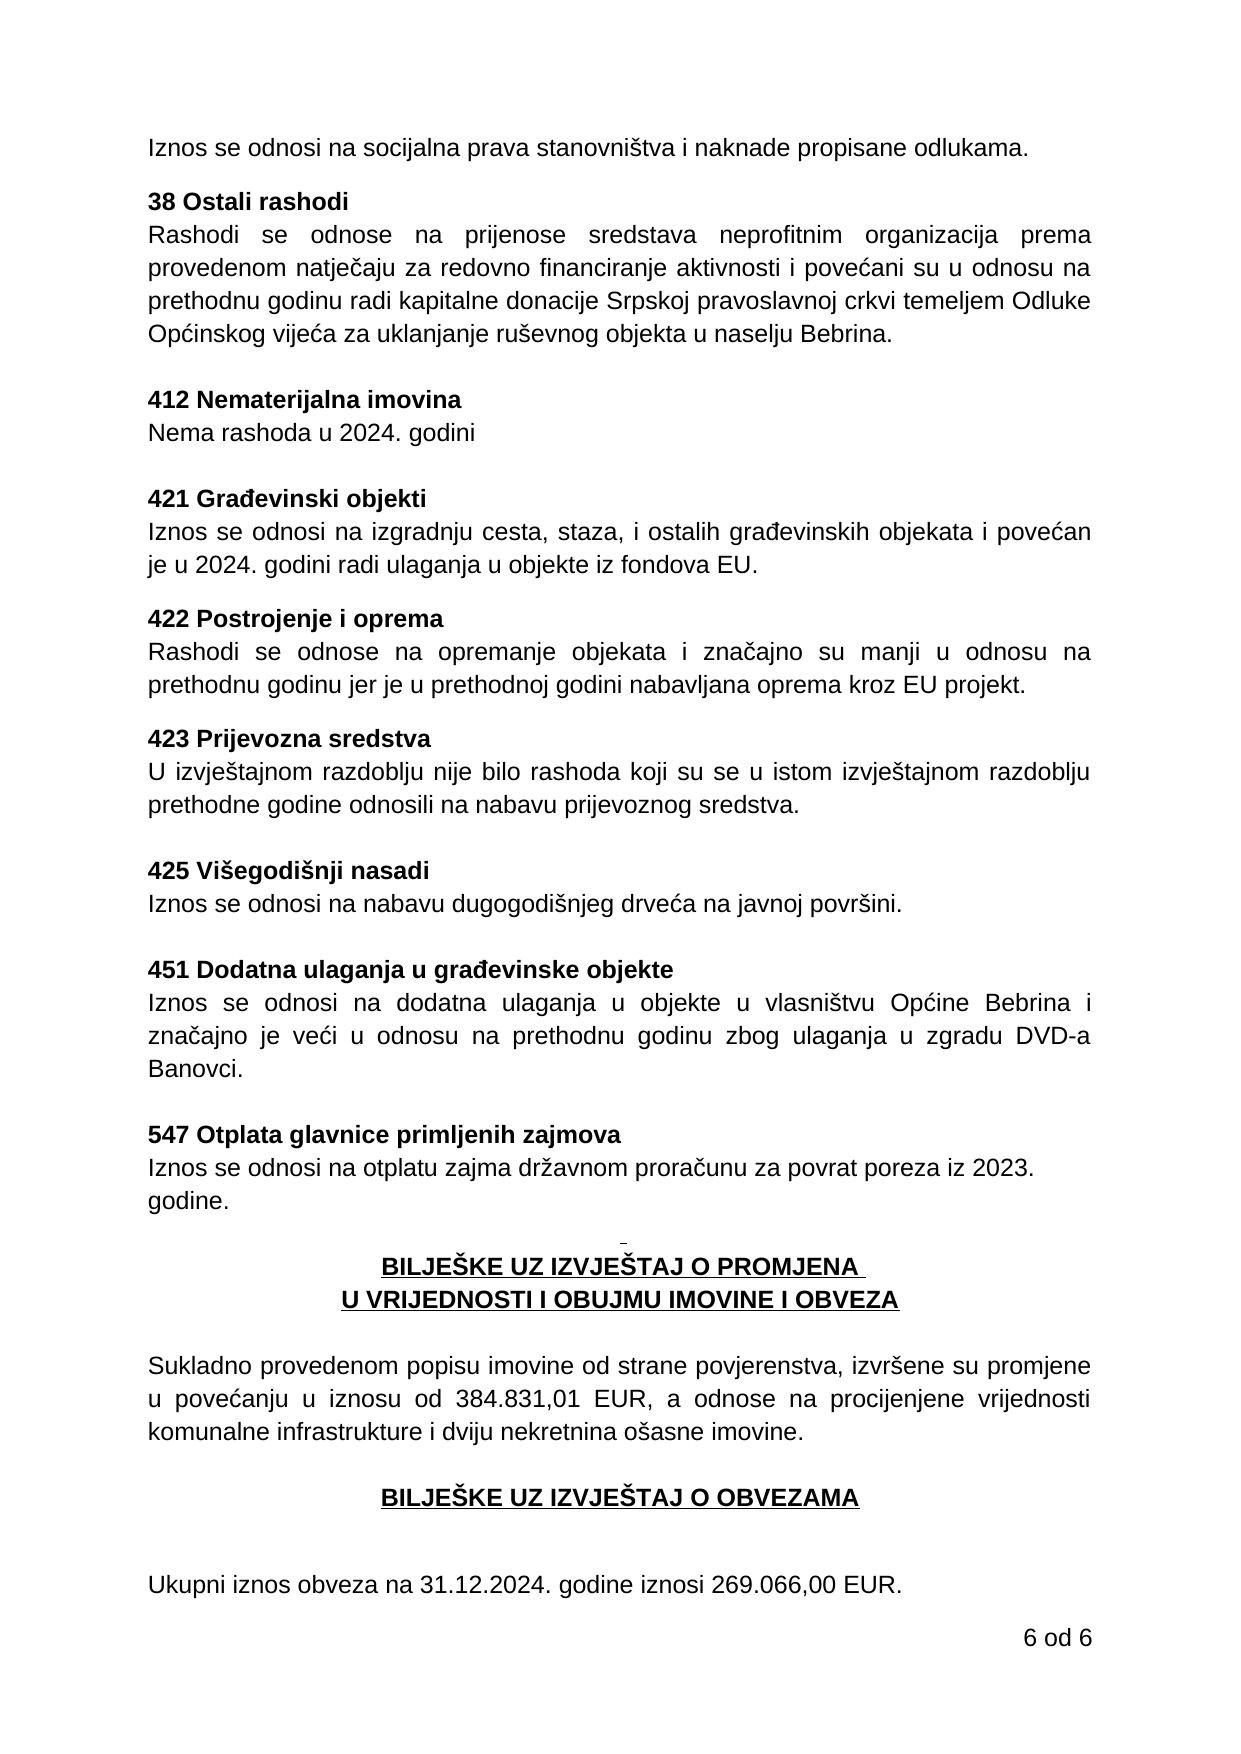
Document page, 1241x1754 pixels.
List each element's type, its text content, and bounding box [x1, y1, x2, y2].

text 423 Prijevozna sredstva [148, 724, 1093, 752]
subtitle 422 Postrojenje i oprema [148, 604, 1093, 633]
text 412 Nematerijalna imovina [148, 385, 1093, 414]
text Rashodi se odnose na prijenose sredstava neprofitnim organizacija prema provedenom natječaju za redovno financiranje aktivnosti i povećani su u odnosu na prethodnu godinu radi kapitalne donacije Srpskoj pravoslavnoj crkvi temeljem Odluke Općinskog vijeća za uklanjanje ruševnog objekta u naselju Bebrina. [148, 220, 1093, 348]
text Iznos se odnosi na izgradnju cesta, staza, i ostalih građevinskih objekata i povećan je u 2024. godini radi ulaganja u objekte iz fondova EU. [148, 517, 1093, 579]
text Nema rashoda u 2024. godini [148, 418, 1093, 447]
text 547 Otplata glavnice primljenih zajmova [148, 1120, 1093, 1149]
text Iznos se odnosi na otplatu zajma državnom proračunu za povrat poreza iz 2023. godine. [148, 1153, 1093, 1215]
text Iznos se odnosi na nabavu dugogodišnjeg drveća na javnoj površini. [148, 889, 1093, 918]
text 451 Dodatna ulaganja u građevinske objekte [148, 955, 1093, 984]
text Iznos se odnosi na socijalna prava stanovništva i naknade propisane odlukama. [148, 133, 1093, 162]
text Rashodi se odnose na opremanje objekata i značajno su manji u odnosu na prethodnu godinu jer je u prethodnoj godini nabavljana oprema kroz EU projekt. [148, 637, 1093, 699]
text 425 Višegodišnji nasadi [148, 856, 1093, 884]
text Sukladno provedenom popisu imovine od strane povjerenstva, izvršene su promjene u povećanju u iznosu od 384.831,01 EUR, a odnose na procijenjene vrijednosti komunalne infrastrukture i dviju nekretnina ošasne imovine. [148, 1351, 1093, 1446]
text Ukupni iznos obveza na 31.12.2024. godine iznosi 269.066,00 EUR. [148, 1570, 1093, 1599]
text U izvještajnom razdoblju nije bilo rashoda koji su se u istom izvještajnom razdoblju prethodne godine odnosili na nabavu prijevoznog sredstva. [148, 757, 1093, 818]
text 421 Građevinski objekti [148, 484, 1093, 513]
text Iznos se odnosi na dodatna ulaganja u objekte u vlasništvu Općine Bebrina i značajno je veći u odnosu na prethodnu godinu zbog ulaganja u zgradu DVD-a Banovci. [148, 988, 1093, 1083]
text BILJEŠKE UZ IZVJEŠTAJ O PROMJENA [148, 1252, 1093, 1281]
text BILJEŠKE UZ IZVJEŠTAJ O OBVEZAMA [148, 1483, 1093, 1512]
text U VRIJEDNOSTI I OBUJMU IMOVINE I OBVEZA [148, 1285, 1093, 1314]
subtitle 38 Ostali rashodi [148, 187, 1093, 216]
